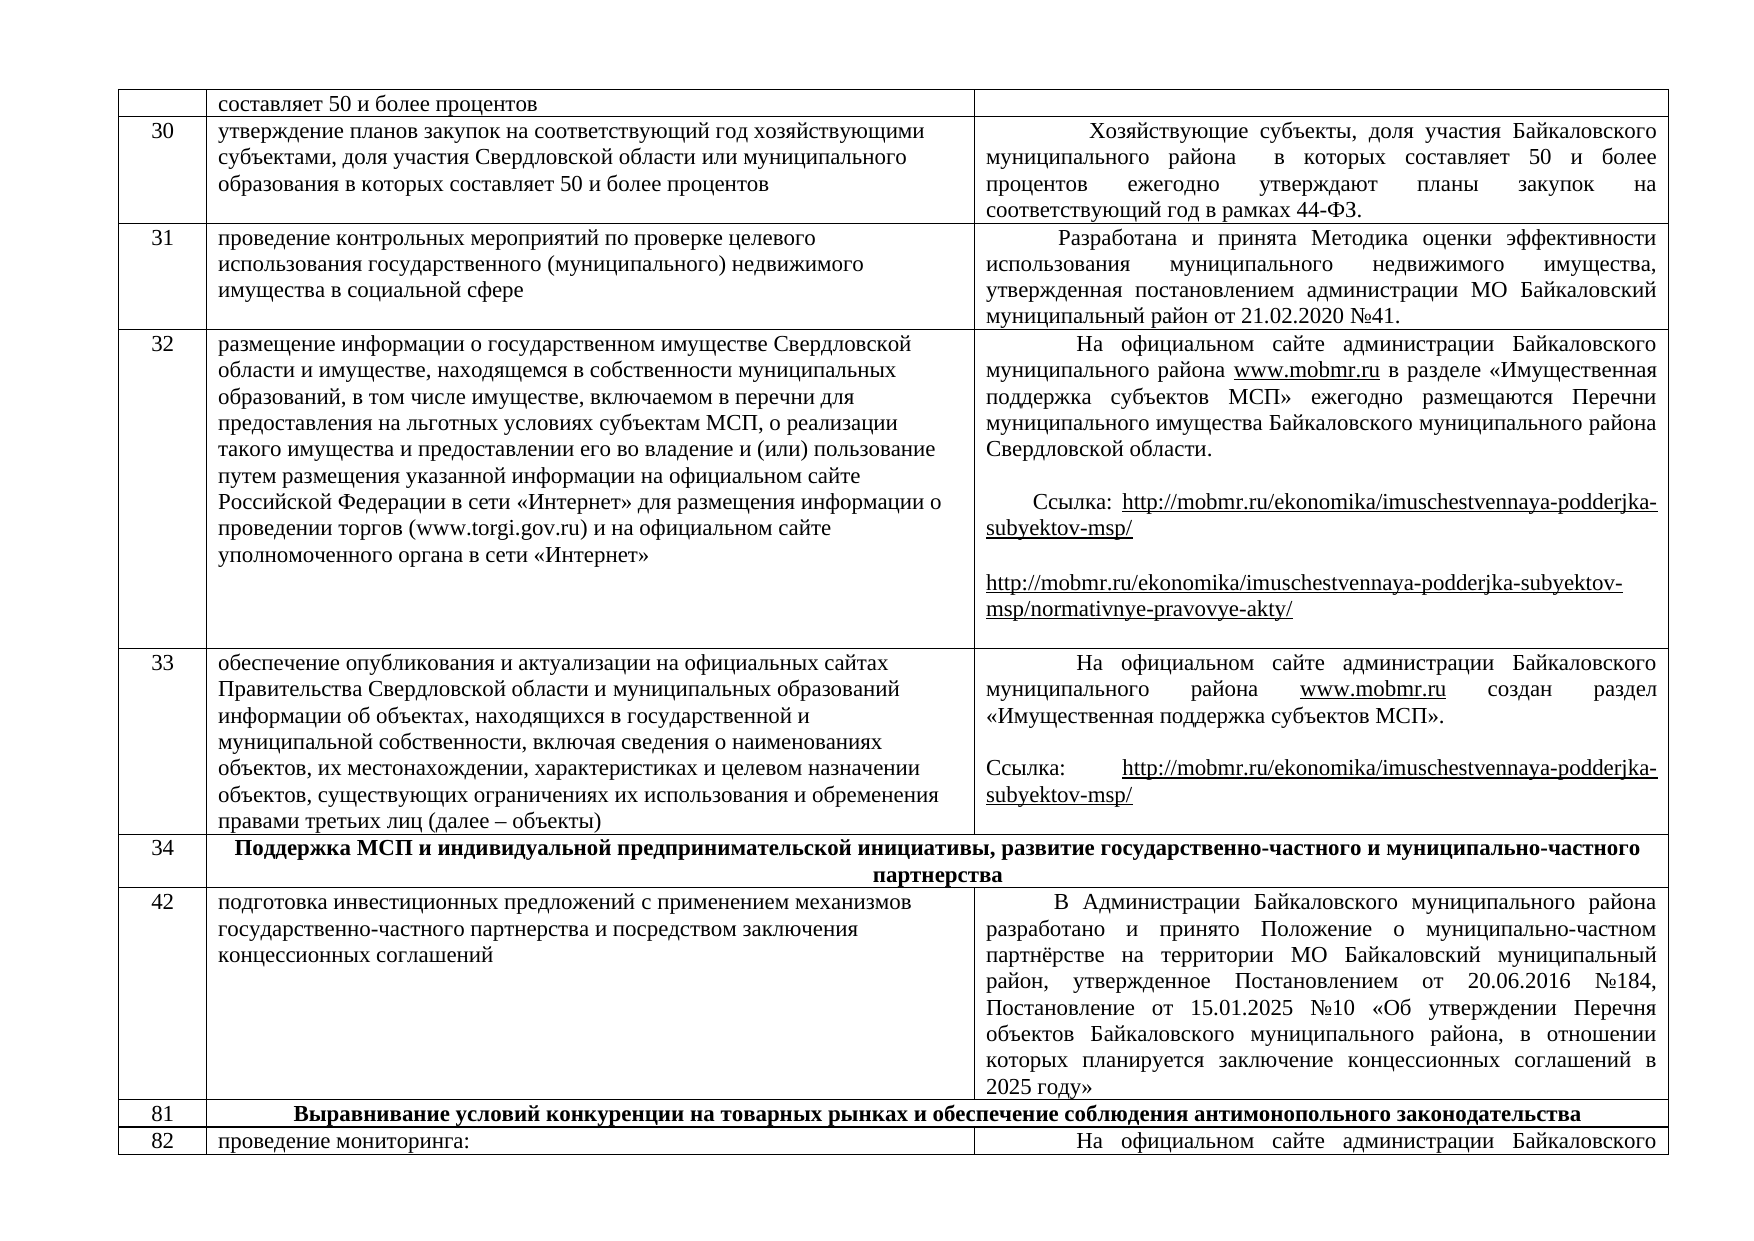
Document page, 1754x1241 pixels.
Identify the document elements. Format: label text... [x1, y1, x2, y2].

table_cell утверждение планов закупок на соответствующий год хозяйствующими субъектами, доля участия Свердловской области или муниципального образования в которых составляет 50 и более процентов [207, 117, 974, 222]
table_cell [975, 90, 1668, 116]
table_cell 33 [119, 649, 206, 833]
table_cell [207, 1128, 974, 1154]
table_cell 34 [119, 835, 206, 887]
table_cell проведение контрольных мероприятий по проверке целевого использования государственного (муниципального) недвижимого имущества в социальной сфере [207, 224, 974, 329]
table_cell 42 [119, 888, 206, 1099]
table_cell 81 [119, 1100, 206, 1126]
table_cell Разработана и принята Методика оценки эффективности использования муниципального недвижимого имущества, утвержденная постановлением администрации МО Байкаловский муниципальный район от 21.02.2020 №41. [975, 224, 1668, 329]
table_cell В Администрации Байкаловского муниципального района разработано и принято Положение о муниципально-частном партнёрстве на территории МО Байкаловский муниципальный район, утвержденное Постановлением от 20.06.2016 №184, Постановление от 15.01.2025 №10 «Об утверждении Перечня объектов Байкаловского муниципального района, в отношении которых планируется заключение концессионных соглашений в 2025 году» [975, 888, 1668, 1099]
table_cell 31 [119, 224, 206, 329]
table_cell 32 [119, 330, 206, 648]
table_cell 29 [119, 90, 206, 116]
table_cell Хозяйствующие субъекты, доля участия Байкаловского муниципального района в которых составляет 50 и более процентов ежегодно утверждают планы закупок на соответствующий год в рамках 44-ФЗ. [975, 117, 1668, 222]
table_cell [975, 1128, 1668, 1154]
table_cell размещение информации о государственном имуществе Свердловской области и имуществе, находящемся в собственности муниципальных образований, в том числе имуществе, включаемом в перечни для предоставления на льготных условиях субъектам МСП, о реализации такого имущества и предоставлении его во владение и (или) пользование путем размещения указанной информации на официальном сайте Российской Федерации в сети «Интернет» для размещения информации о проведении торгов (www.torgi.gov.ru) и на официальном сайте уполномоченного органа в сети «Интернет» [207, 330, 974, 648]
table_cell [207, 90, 974, 116]
table_cell 30 [119, 117, 206, 222]
table_cell обеспечение опубликования и актуализации на официальных сайтах Правительства Свердловской области и муниципальных образований информации об объектах, находящихся в государственной и муниципальной собственности, включая сведения о наименованиях объектов, их местонахождении, характеристиках и целевом назначении объектов, существующих ограничениях их использования и обременения правами третьих лиц (далее – объекты) [207, 649, 974, 833]
table_cell На официальном сайте администрации Байкаловского муниципального района www.mobmr.ru в разделе «Имущественная поддержка субъектов МСП» ежегодно размещаются Перечни муниципального имущества Байкаловского муниципального района Свердловской области. Ссылка: http://mobmr.ru/ekonomika/imuschestvennaya-podderjka-subyektov-msp/ http://mobmr.ru/ekonomika/imuschestvennaya-podderjka-subyektov-msp/normativnye-pravovye-akty/ [975, 330, 1668, 648]
table_cell 82 [119, 1128, 206, 1154]
table_cell Поддержка МСП и индивидуальной предпринимательской инициативы, развитие государственно-частного и муниципально-частного партнерства [207, 835, 1668, 887]
table_cell Выравнивание условий конкуренции на товарных рынках и обеспечение соблюдения антимонопольного законодательства [207, 1100, 1668, 1126]
table_cell подготовка инвестиционных предложений с применением механизмов государственно-частного партнерства и посредством заключения концессионных соглашений [207, 888, 974, 1099]
table_cell На официальном сайте администрации Байкаловского муниципального района www.mobmr.ru создан раздел «Имущественная поддержка субъектов МСП». Ссылка: http://mobmr.ru/ekonomika/imuschestvennaya-podderjka-subyektov-msp/ [975, 649, 1668, 833]
